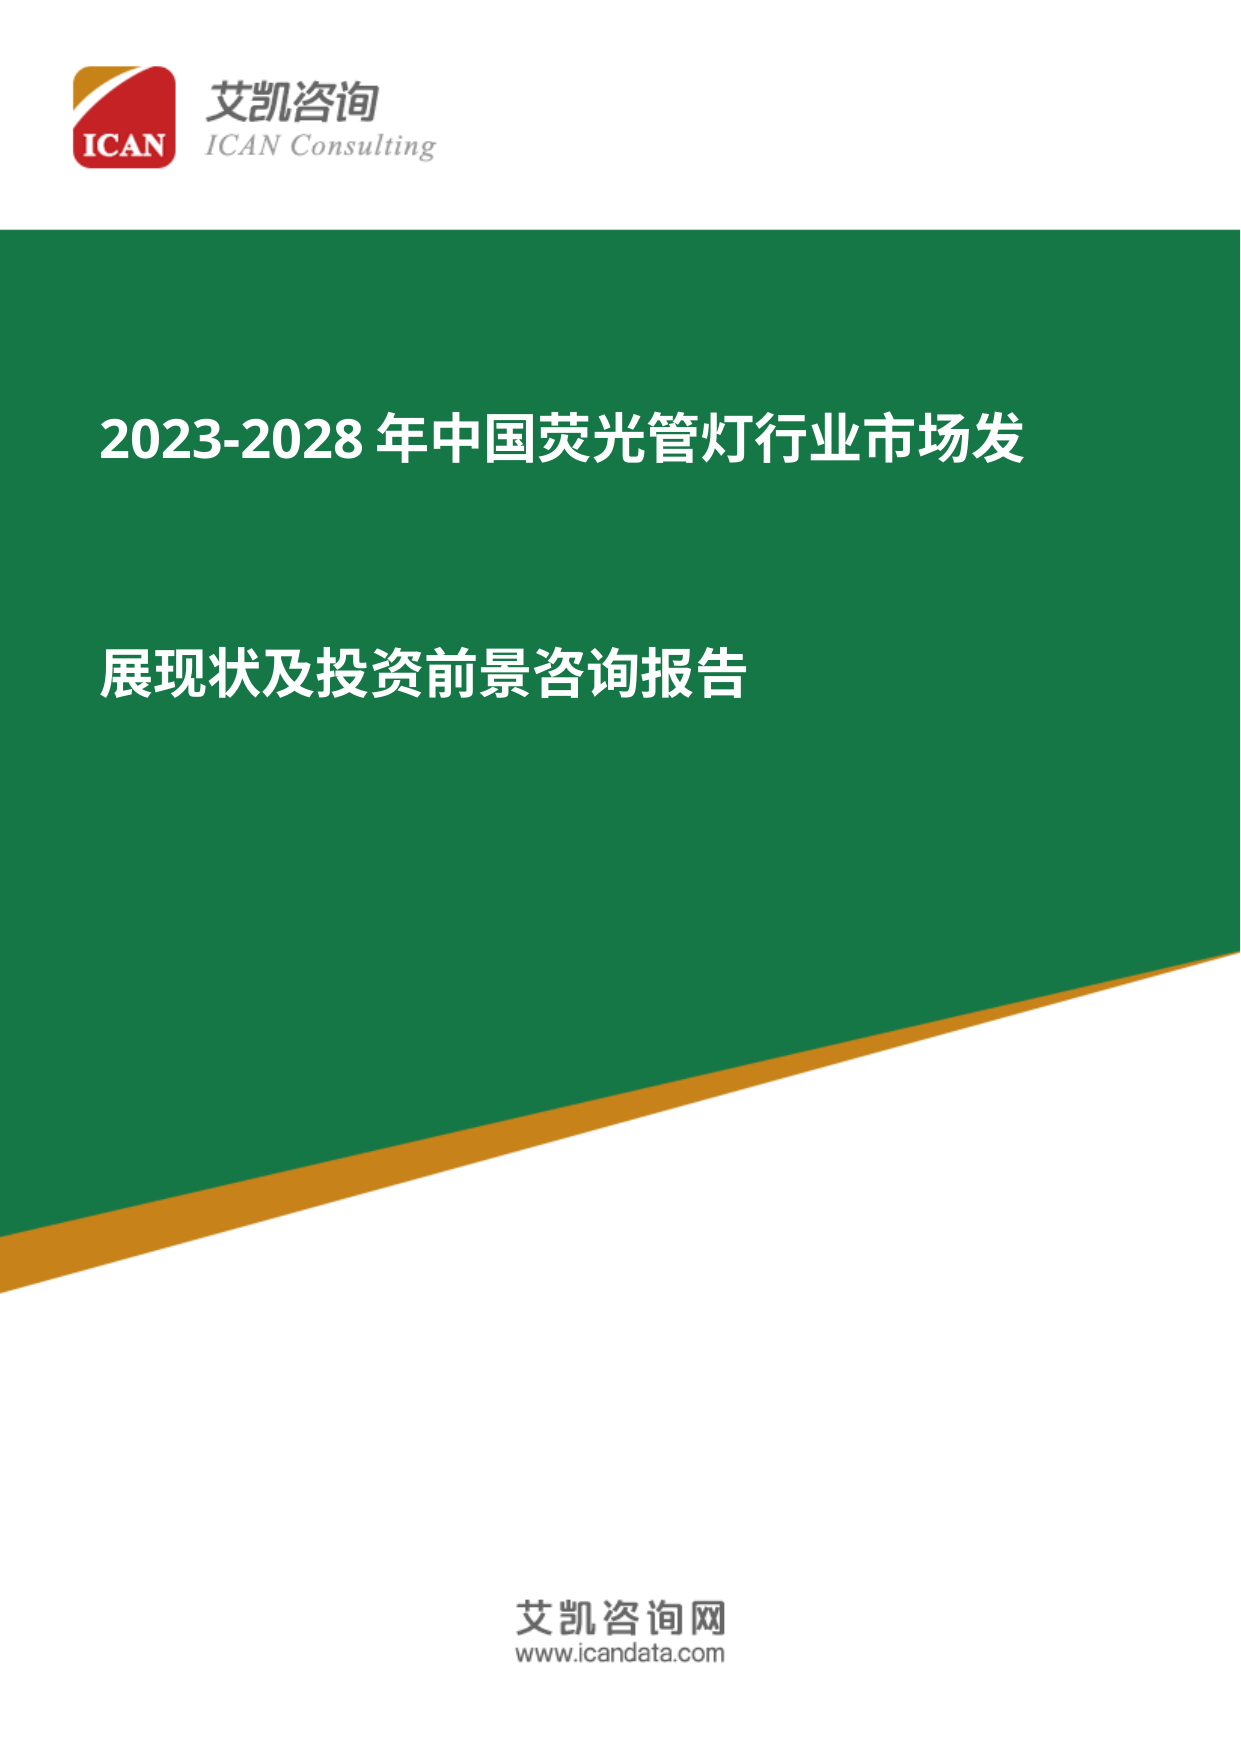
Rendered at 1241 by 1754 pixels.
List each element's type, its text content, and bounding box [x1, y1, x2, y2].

subtitle 2023-2028年中国荧光管灯行业市场发展现状及投资前景咨询报告 [99, 386, 1053, 718]
picture [0, 5, 1241, 1754]
